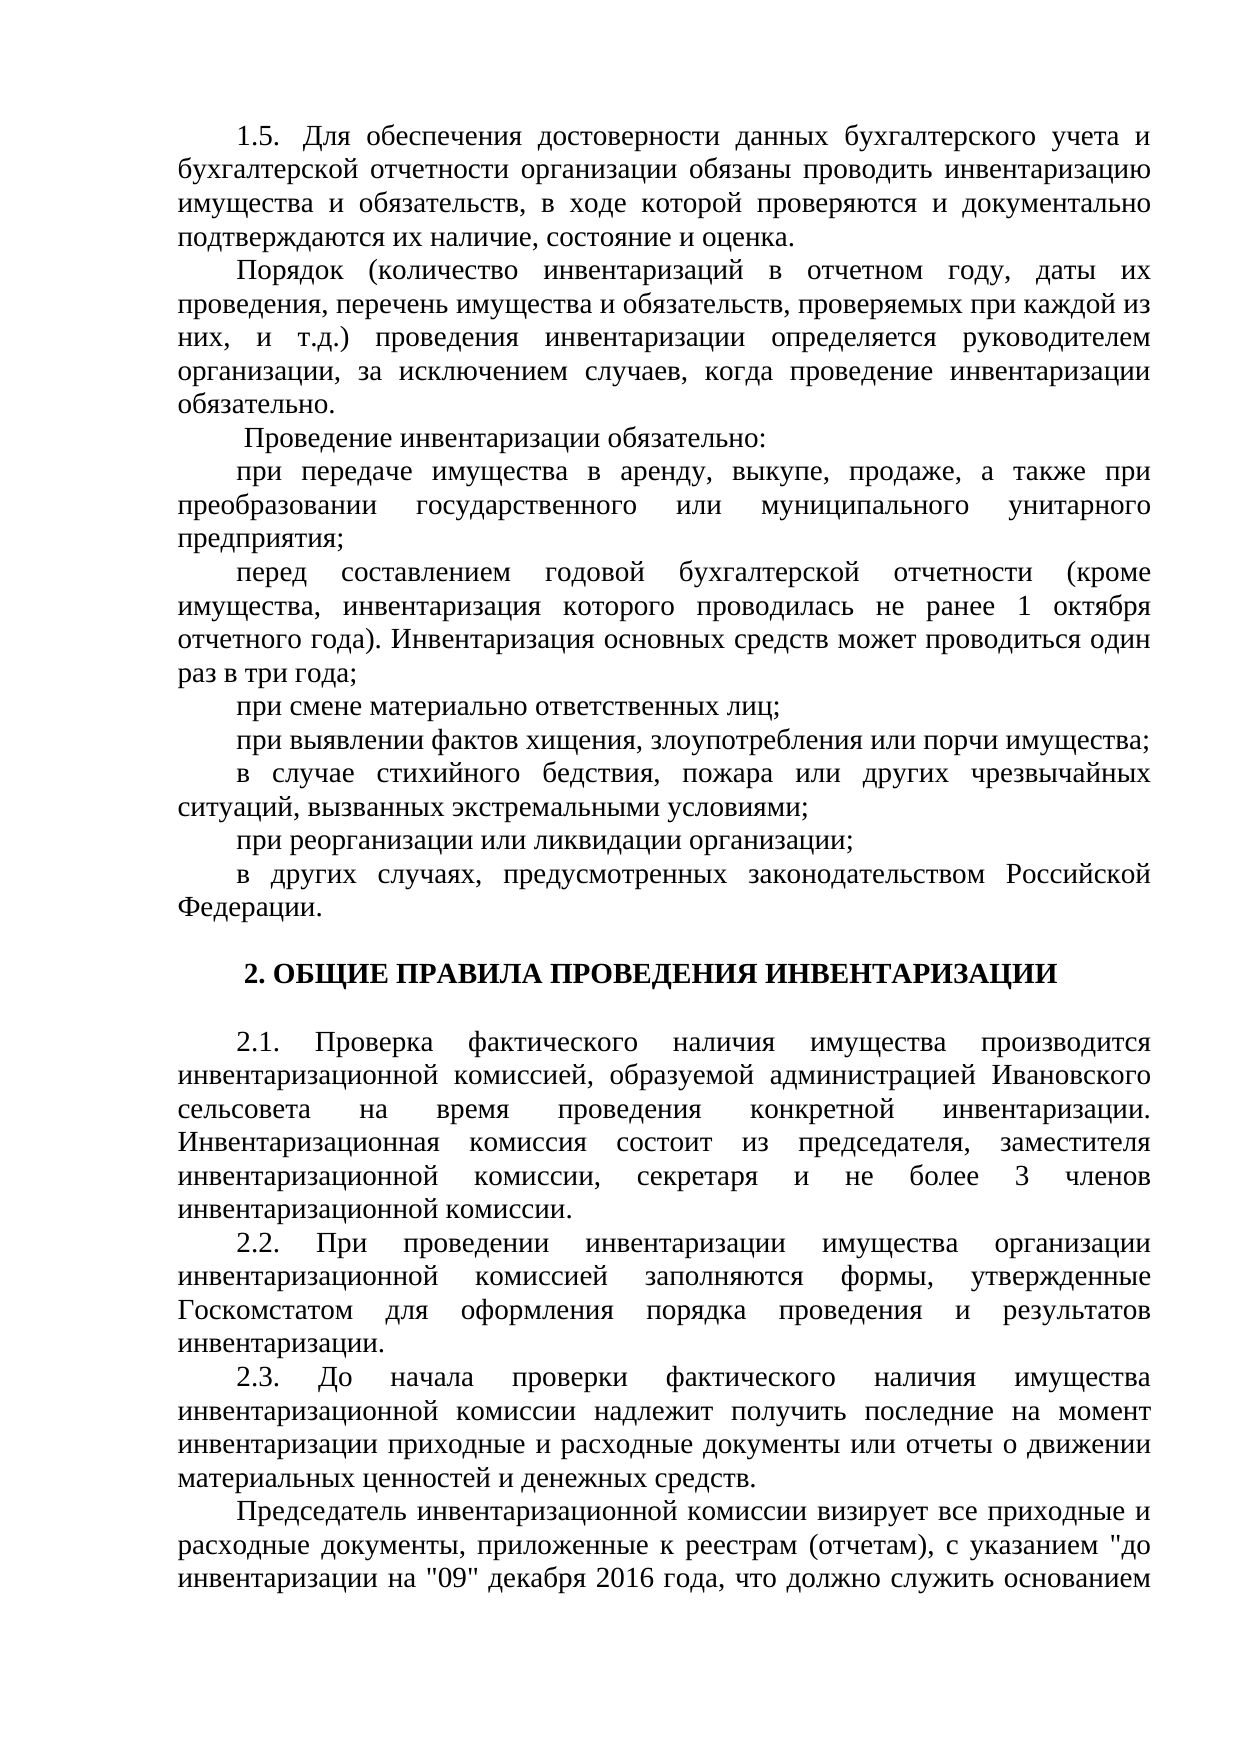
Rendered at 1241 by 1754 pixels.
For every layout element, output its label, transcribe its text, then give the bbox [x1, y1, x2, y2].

text Проведение инвентаризации обязательно: [177, 420, 1152, 453]
text 2.1. Проверка фактического наличия имущества производится инвентаризационной комиссией, образуемой администрацией Ивановского сельсовета на время проведения конкретной инвентаризации. Инвентаризационная комиссия состоит из председателя, заместителя инвентаризационной комиссии, секретаря и не более 3 членов инвентаризационной комиссии. [177, 1024, 1152, 1225]
text перед составлением годовой бухгалтерской отчетности (кроме имущества, инвентаризация которого проводилась не ранее 1 октября отчетного года). Инвентаризация основных средств может проводиться один раз в три года; [177, 554, 1152, 688]
text 2.3. До начала проверки фактического наличия имущества инвентаризационной комиссии надлежит получить последние на момент инвентаризации приходные и расходные документы или отчеты о движении материальных ценностей и денежных средств. [177, 1359, 1152, 1493]
text в других случаях, предусмотренных законодательством Российской Федерации. [177, 856, 1152, 923]
text при реорганизации или ликвидации организации; [177, 822, 1152, 856]
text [177, 1493, 1152, 1594]
text 1.5. Для обеспечения достоверности данных бухгалтерского учета и бухгалтерской отчетности организации обязаны проводить инвентаризацию имущества и обязательств, в ходе которой проверяются и документально подтверждаются их наличие, состояние и оценка. [177, 118, 1152, 252]
text 2.2. При проведении инвентаризации имущества организации инвентаризационной комиссией заполняются формы, утвержденные Госкомстатом для оформления порядка проведения и результатов инвентаризации. [177, 1225, 1152, 1359]
text при смене материально ответственных лиц; [177, 688, 1152, 722]
text при выявлении фактов хищения, злоупотребления или порчи имущества; [177, 722, 1152, 755]
text Порядок (количество инвентаризаций в отчетном году, даты их проведения, перечень имущества и обязательств, проверяемых при каждой из них, и т.д.) проведения инвентаризации определяется руководителем организации, за исключением случаев, когда проведение инвентаризации обязательно. [177, 252, 1152, 420]
text при передаче имущества в аренду, выкупе, продаже, а также при преобразовании государственного или муниципального унитарного предприятия; [177, 453, 1152, 554]
text в случае стихийного бедствия, пожара или других чрезвычайных ситуаций, вызванных экстремальными условиями; [177, 755, 1152, 822]
text 2. ОБЩИЕ ПРАВИЛА ПРОВЕДЕНИЯ ИНВЕНТАРИЗАЦИИ [177, 957, 1152, 990]
